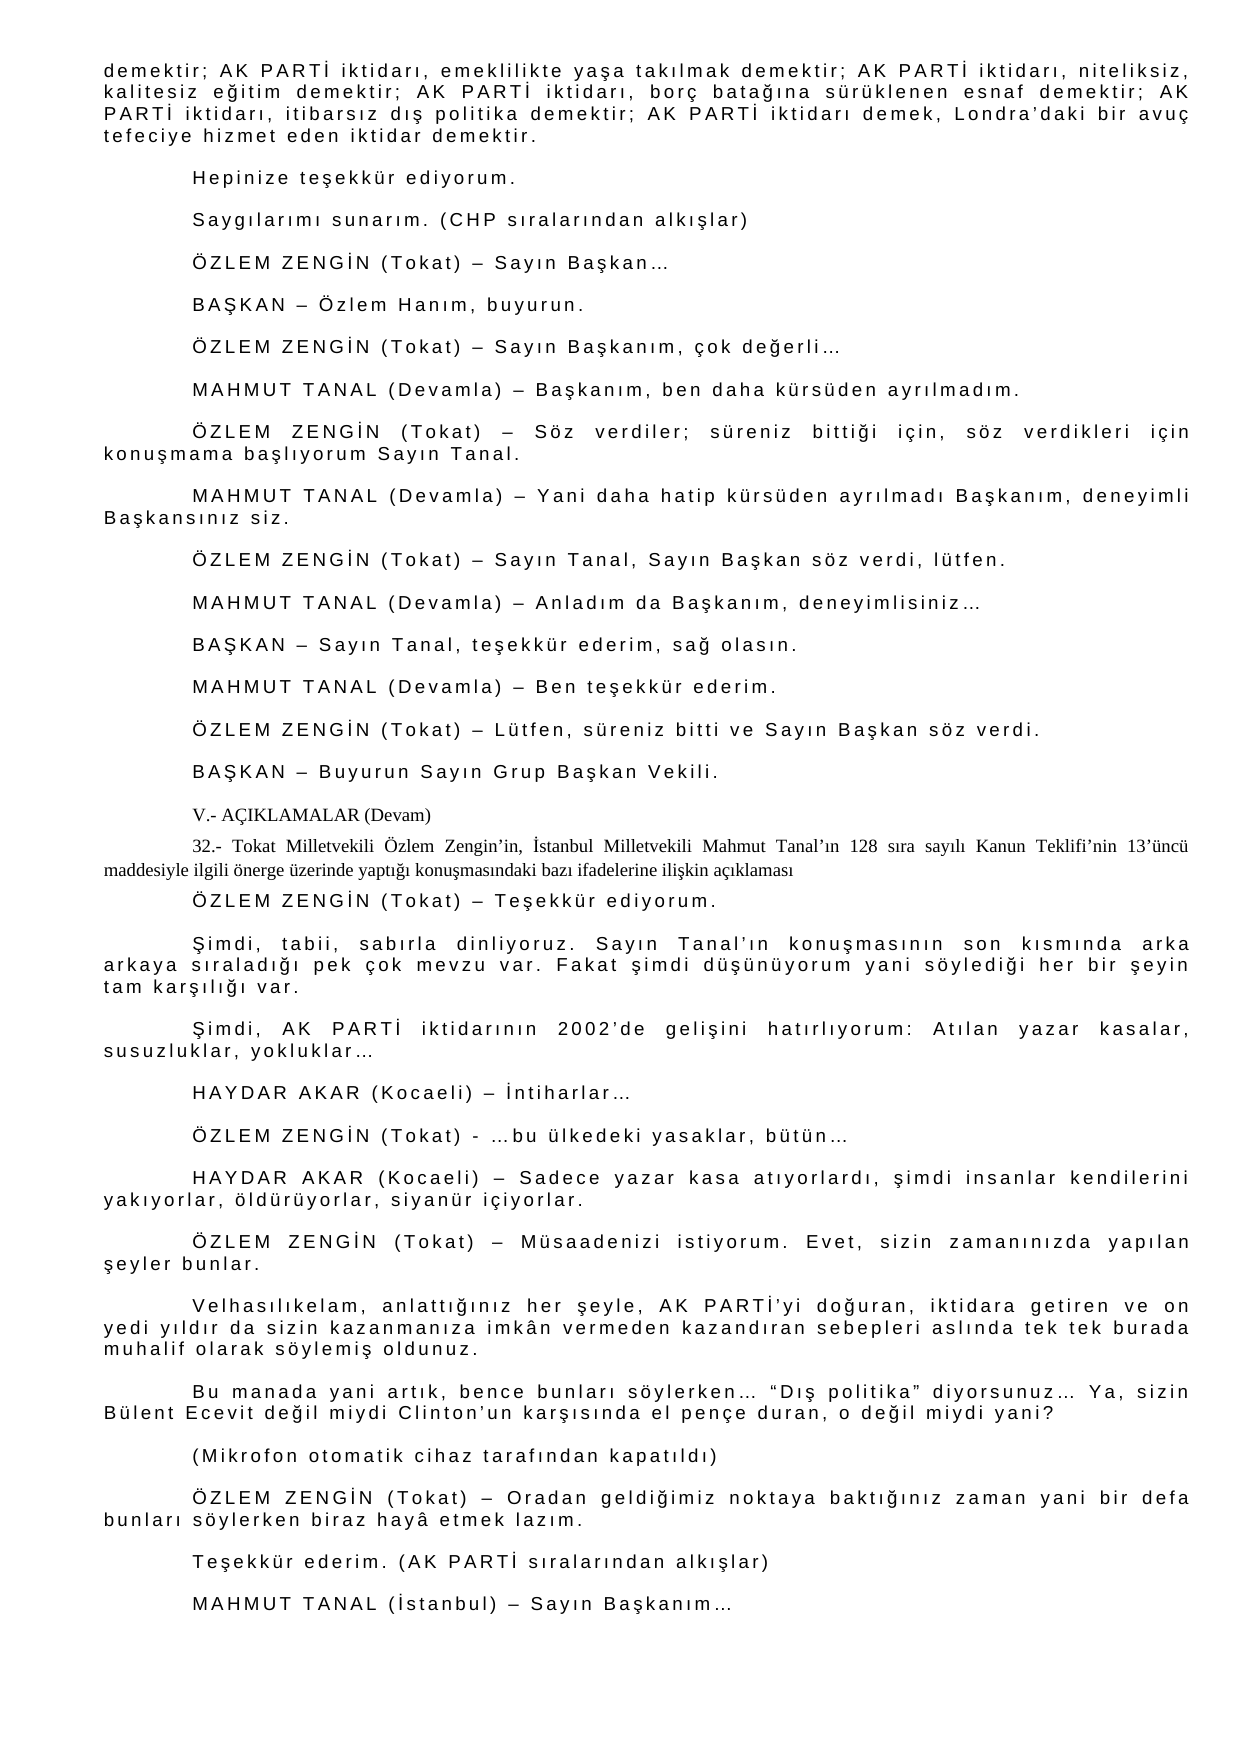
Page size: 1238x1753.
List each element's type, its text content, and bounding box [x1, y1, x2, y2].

text V.- AÇIKLAMALAR (Devam) [103, 803, 1190, 825]
text ÖZLEM ZENGİN (Tokat) – Sayın Tanal, Sayın Başkan söz verdi, lütfen. [103, 549, 1190, 571]
text Saygılarımı sunarım. (CHP sıralarından alkışlar) [103, 209, 1190, 231]
text ÖZLEM ZENGİN (Tokat) – Teşekkür ediyorum. [103, 890, 1190, 912]
text MAHMUT TANAL (Devamla) – Yani daha hatip kürsüden ayrılmadı Başkanım, deneyimli Başkansınız siz. [103, 485, 1190, 528]
text 32.- Tokat Milletvekili Özlem Zengin’in, İstanbul Milletvekili Mahmut Tanal’ın 128 sıra sayılı Kanun Teklifi’nin 13’üncü maddesiyle ilgili önerge üzerinde yaptığı konuşmasındaki bazı ifadelerine ilişkin açıklaması [103, 834, 1190, 881]
text MAHMUT TANAL (Devamla) – Ben teşekkür ederim. [103, 676, 1190, 698]
text ÖZLEM ZENGİN (Tokat) - …bu ülkedeki yasaklar, bütün… [103, 1124, 1190, 1146]
text Bu manada yani artık, bence bunları söylerken… “Dış politika” diyorsunuz… Ya, sizin Bülent Ecevit değil miydi Clinton’un karşısında el pençe duran, o değil miydi yani? [103, 1380, 1190, 1423]
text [103, 60, 1190, 146]
text HAYDAR AKAR (Kocaeli) – İntiharlar… [103, 1082, 1190, 1104]
text BAŞKAN – Özlem Hanım, buyurun. [103, 294, 1190, 316]
text HAYDAR AKAR (Kocaeli) – Sadece yazar kasa atıyorlardı, şimdi insanlar kendilerini yakıyorlar, öldürüyorlar, siyanür içiyorlar. [103, 1167, 1190, 1210]
text BAŞKAN – Buyurun Sayın Grup Başkan Vekili. [103, 761, 1190, 783]
text ÖZLEM ZENGİN (Tokat) – Söz verdiler; süreniz bittiği için, söz verdikleri için konuşmama başlıyorum Sayın Tanal. [103, 421, 1190, 464]
text MAHMUT TANAL (İstanbul) – Sayın Başkanım… [103, 1593, 1190, 1615]
text BAŞKAN – Sayın Tanal, teşekkür ederim, sağ olasın. [103, 634, 1190, 655]
text Teşekkür ederim. (AK PARTİ sıralarından alkışlar) [103, 1551, 1190, 1572]
text Şimdi, tabii, sabırla dinliyoruz. Sayın Tanal’ın konuşmasının son kısmında arka arkaya sıraladığı pek çok mevzu var. Fakat şimdi düşünüyorum yani söylediği her bir şeyin tam karşılığı var. [103, 933, 1190, 997]
text MAHMUT TANAL (Devamla) – Başkanım, ben daha kürsüden ayrılmadım. [103, 379, 1190, 400]
text MAHMUT TANAL (Devamla) – Anladım da Başkanım, deneyimlisiniz… [103, 591, 1190, 613]
text (Mikrofon otomatik cihaz tarafından kapatıldı) [103, 1444, 1190, 1466]
text ÖZLEM ZENGİN (Tokat) – Sayın Başkanım, çok değerli… [103, 336, 1190, 358]
text ÖZLEM ZENGİN (Tokat) – Oradan geldiğimiz noktaya baktığınız zaman yani bir defa bunları söylerken biraz hayâ etmek lazım. [103, 1487, 1190, 1530]
text Hepinize teşekkür ediyorum. [103, 167, 1190, 188]
text ÖZLEM ZENGİN (Tokat) – Lütfen, süreniz bitti ve Sayın Başkan söz verdi. [103, 719, 1190, 740]
text ÖZLEM ZENGİN (Tokat) – Sayın Başkan… [103, 252, 1190, 273]
text Şimdi, AK PARTİ iktidarının 2002’de gelişini hatırlıyorum: Atılan yazar kasalar, susuzluklar, yokluklar… [103, 1018, 1190, 1061]
text ÖZLEM ZENGİN (Tokat) – Müsaadenizi istiyorum. Evet, sizin zamanınızda yapılan şeyler bunlar. [103, 1231, 1190, 1274]
text Velhasılıkelam, anlattığınız her şeyle, AK PARTİ’yi doğuran, iktidara getiren ve on yedi yıldır da sizin kazanmanıza imkân vermeden kazandıran sebepleri aslında tek tek burada muhalif olarak söylemiş oldunuz. [103, 1295, 1190, 1359]
